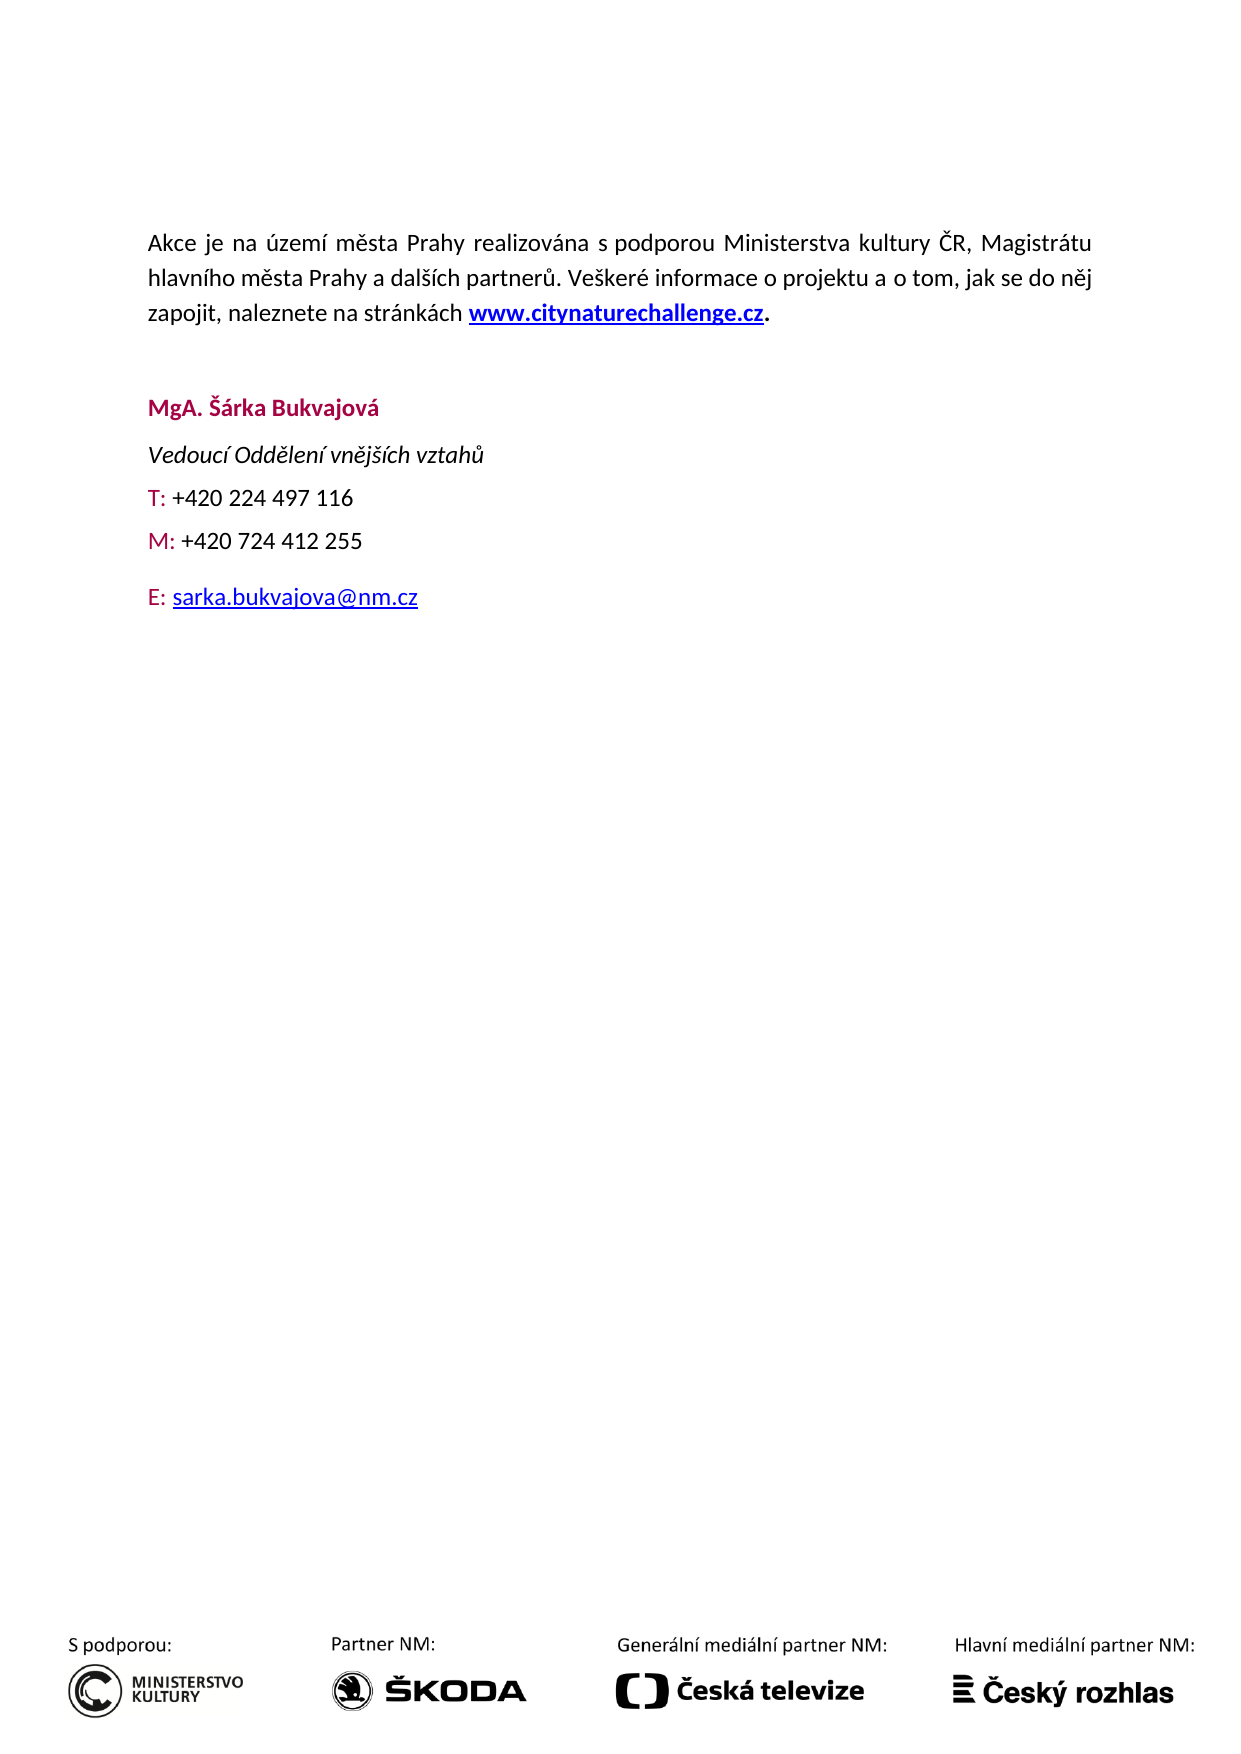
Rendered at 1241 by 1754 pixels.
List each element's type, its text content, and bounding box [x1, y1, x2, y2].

text T: +420 224 497 116 [148, 482, 1093, 513]
picture [0, 1606, 1241, 1754]
text E: sarka.bukvajova@nm.cz [148, 581, 1093, 612]
text M: +420 724 412 255 [148, 526, 1093, 556]
text MgA. Šárka Bukvajová [148, 392, 1093, 422]
text Vedoucí Oddělení vnějších vztahů [148, 439, 1093, 470]
text Akce je na území města Prahy realizována s podporou Ministerstva kultury ČR, Magistrátu hlavního města Prahy a dalších partnerů. Veškeré informace o projektu a o tom, jak se do něj zapojit, naleznete na stránkách www.citynaturechallenge.cz. [148, 227, 1093, 327]
